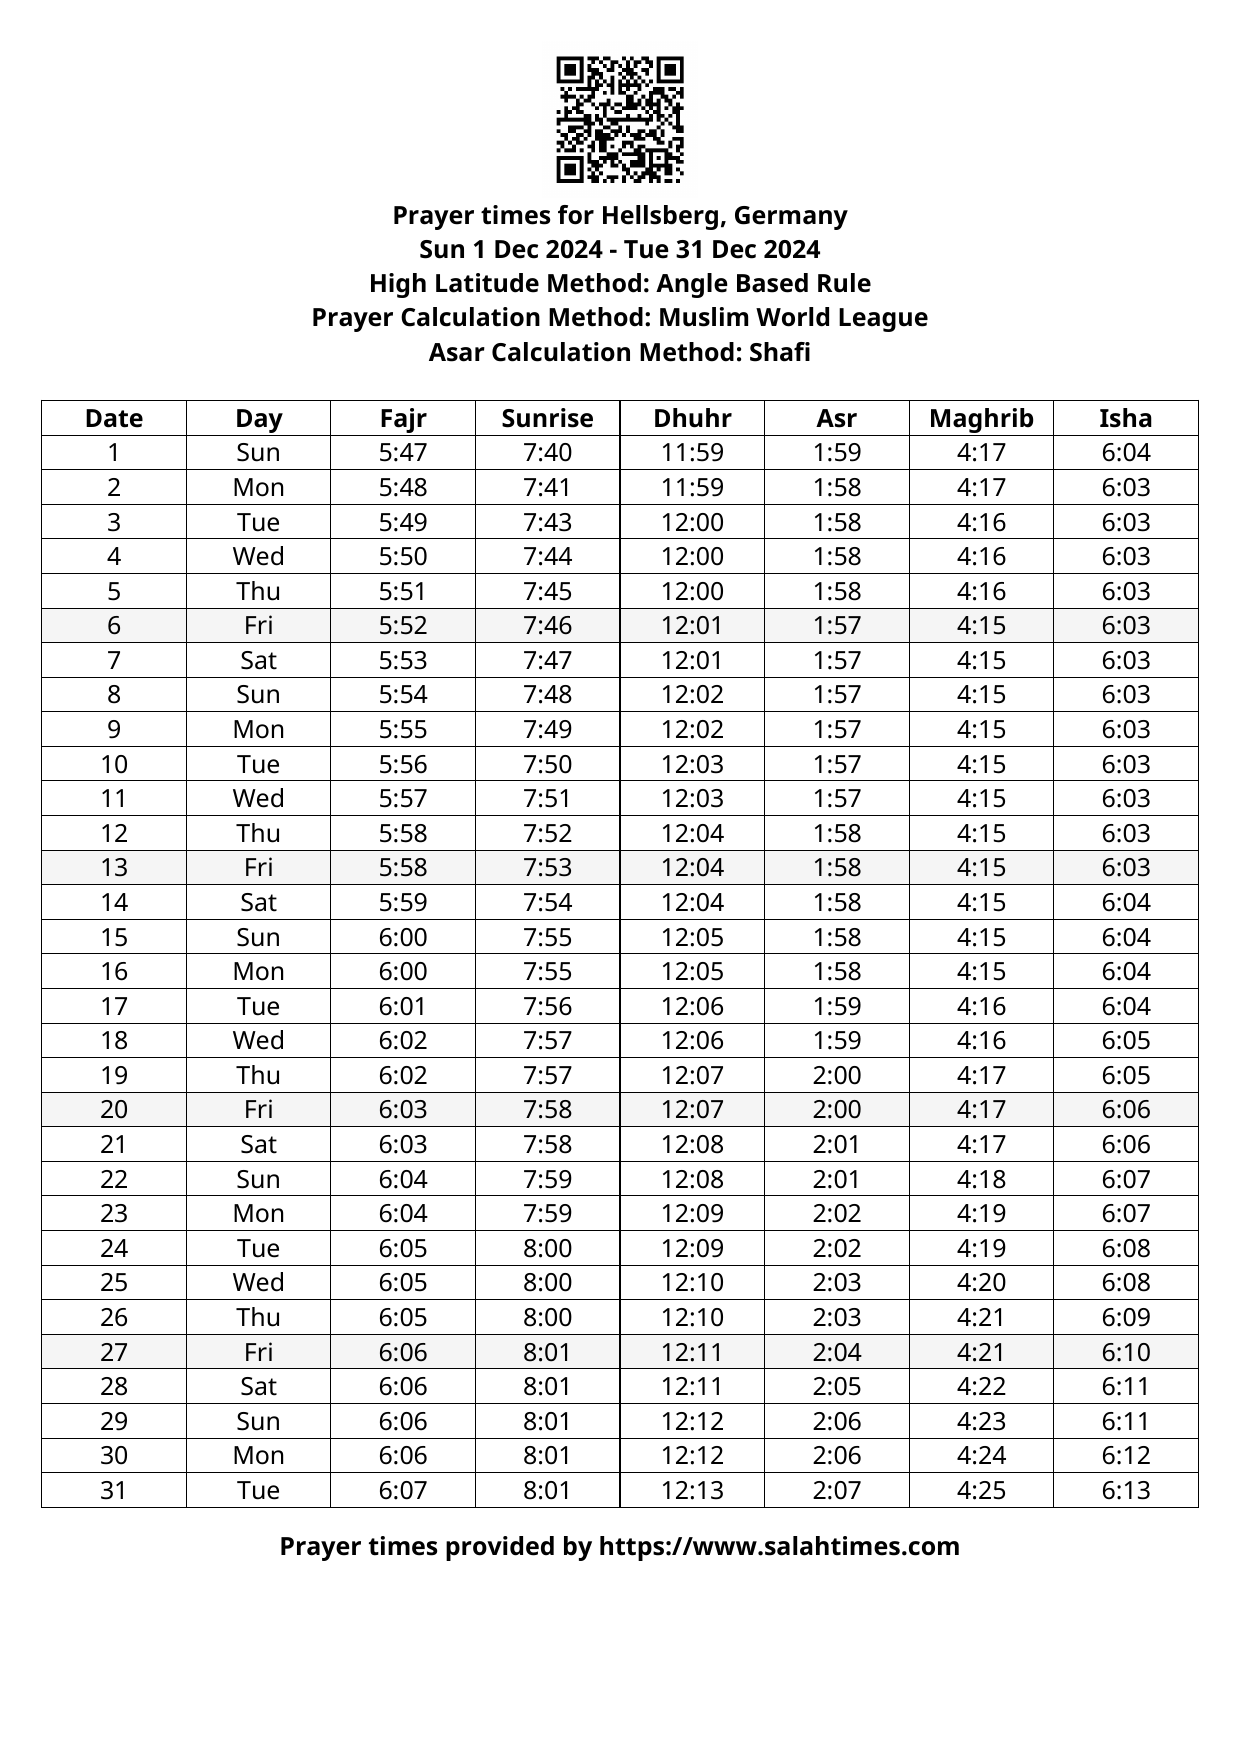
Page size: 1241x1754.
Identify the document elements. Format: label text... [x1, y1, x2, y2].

table_cell 12:02 [621, 678, 764, 711]
table_cell 4:15 [910, 712, 1053, 746]
table_cell 6:03 [1054, 851, 1198, 884]
table_cell 7:56 [476, 989, 619, 1022]
table_cell 4:17 [910, 1127, 1053, 1161]
table_cell 6:05 [1054, 1058, 1198, 1092]
table_cell 12:12 [621, 1404, 764, 1437]
table_cell 14 [42, 885, 186, 919]
table_cell 4:16 [910, 989, 1053, 1022]
table_cell 2:04 [765, 1335, 909, 1368]
table_cell 5:57 [331, 781, 475, 815]
table_cell 28 [42, 1369, 186, 1403]
table_cell 22 [42, 1162, 186, 1195]
table_cell 7:49 [476, 712, 619, 746]
table_cell 5:49 [331, 505, 475, 538]
table_cell 12:00 [621, 539, 764, 573]
table_cell 7:46 [476, 609, 619, 642]
table_cell 5:51 [331, 574, 475, 607]
table_cell 6:04 [331, 1196, 475, 1230]
table_cell Tue [187, 747, 330, 780]
table_cell Mon [187, 1196, 330, 1230]
table_cell 4:15 [910, 851, 1053, 884]
table_cell Sun [187, 920, 330, 953]
table_cell 4:17 [910, 470, 1053, 504]
table_cell 4:15 [910, 885, 1053, 919]
table_cell 6:12 [1054, 1439, 1198, 1472]
table_cell 6:04 [1054, 885, 1198, 919]
table_cell 6:03 [1054, 574, 1198, 607]
table_cell 4:17 [910, 436, 1053, 469]
table_cell 1:57 [765, 747, 909, 780]
table_cell 4:18 [910, 1162, 1053, 1195]
table_cell 1:57 [765, 609, 909, 642]
table_cell Wed [187, 539, 330, 573]
table_cell 12:00 [621, 574, 764, 607]
table_cell 1:58 [765, 920, 909, 953]
table_cell 5:58 [331, 851, 475, 884]
table_cell 11:59 [621, 436, 764, 469]
table_cell 4:15 [910, 920, 1053, 953]
table_cell 15 [42, 920, 186, 953]
table_cell 6:06 [331, 1439, 475, 1472]
table_cell 1:57 [765, 712, 909, 746]
table_cell Thu [187, 1058, 330, 1092]
table_cell Sat [187, 643, 330, 677]
table_cell 6:06 [1054, 1127, 1198, 1161]
table_cell 1:58 [765, 816, 909, 849]
table_cell 1:59 [765, 1024, 909, 1057]
table_cell 7:54 [476, 885, 619, 919]
table_cell 5:58 [331, 816, 475, 849]
table_cell 12:05 [621, 920, 764, 953]
table_cell Thu [187, 816, 330, 849]
table_cell 7:58 [476, 1093, 619, 1126]
text Prayer times provided by https://www.salahtimes.com [42, 1528, 1198, 1563]
table_cell 6:00 [331, 920, 475, 953]
table_cell 4 [42, 539, 186, 573]
table_cell 6:02 [331, 1024, 475, 1057]
table_cell 7 [42, 643, 186, 677]
table_cell 12:04 [621, 851, 764, 884]
table_cell 3 [42, 505, 186, 538]
table_cell 4:20 [910, 1266, 1053, 1299]
table_cell 12:02 [621, 712, 764, 746]
table_cell 4:23 [910, 1404, 1053, 1437]
table_cell Mon [187, 470, 330, 504]
table_cell Tue [187, 1231, 330, 1264]
table_cell 4:22 [910, 1369, 1053, 1403]
table_cell 20 [42, 1093, 186, 1126]
table_cell 8 [42, 678, 186, 711]
table_cell 4:15 [910, 816, 1053, 849]
table_cell 10 [42, 747, 186, 780]
table_cell 12:01 [621, 643, 764, 677]
table_cell 5:52 [331, 609, 475, 642]
table_cell 29 [42, 1404, 186, 1437]
table_cell 7:48 [476, 678, 619, 711]
table_cell 8:00 [476, 1231, 619, 1264]
table_cell 8:01 [476, 1369, 619, 1403]
table_cell 23 [42, 1196, 186, 1230]
table_cell 4:21 [910, 1300, 1053, 1334]
table_cell 8:00 [476, 1300, 619, 1334]
table_cell Wed [187, 1266, 330, 1299]
table_cell Sat [187, 1127, 330, 1161]
table_cell 6:03 [1054, 505, 1198, 538]
table_cell 4:15 [910, 678, 1053, 711]
table_cell Fri [187, 609, 330, 642]
table_cell 6:03 [1054, 539, 1198, 573]
table_cell 6:03 [1054, 643, 1198, 677]
table_cell 8:01 [476, 1335, 619, 1368]
table_cell 6:03 [331, 1127, 475, 1161]
table_cell 4:16 [910, 1024, 1053, 1057]
table_cell 6:01 [331, 989, 475, 1022]
table_cell 6:06 [331, 1369, 475, 1403]
table_cell 21 [42, 1127, 186, 1161]
table_cell 1:58 [765, 574, 909, 607]
table_cell 6:10 [1054, 1335, 1198, 1368]
table_cell 6:03 [1054, 747, 1198, 780]
table_cell 6:00 [331, 954, 475, 988]
table_cell 2:00 [765, 1093, 909, 1126]
table_cell 1:59 [765, 989, 909, 1022]
table_cell 1:57 [765, 678, 909, 711]
table_cell Sun [187, 436, 330, 469]
table_cell 1:57 [765, 781, 909, 815]
table_cell 7:52 [476, 816, 619, 849]
table_cell 12:10 [621, 1266, 764, 1299]
table_cell 7:50 [476, 747, 619, 780]
table_cell 5:56 [331, 747, 475, 780]
table_cell Wed [187, 781, 330, 815]
table_cell 6:08 [1054, 1231, 1198, 1264]
table_cell 12:00 [621, 505, 764, 538]
table_cell 4:19 [910, 1196, 1053, 1230]
picture [542, 41, 699, 198]
table_cell 1:58 [765, 954, 909, 988]
table_cell 4:17 [910, 1093, 1053, 1126]
text Sun 1 Dec 2024 - Tue 31 Dec 2024 [42, 232, 1198, 266]
table_cell 7:58 [476, 1127, 619, 1161]
table_cell 6:07 [1054, 1196, 1198, 1230]
table_cell 12:05 [621, 954, 764, 988]
table_cell 7:43 [476, 505, 619, 538]
table_cell 12:13 [621, 1473, 764, 1507]
table_cell Sat [187, 885, 330, 919]
table_cell 6:04 [331, 1162, 475, 1195]
table_cell 12:12 [621, 1439, 764, 1472]
table_cell 25 [42, 1266, 186, 1299]
table_cell 6:04 [1054, 436, 1198, 469]
table_cell Tue [187, 989, 330, 1022]
table_cell 4:16 [910, 539, 1053, 573]
table_header Isha [1054, 401, 1198, 434]
table_cell 6:02 [331, 1058, 475, 1092]
table_cell 12:03 [621, 747, 764, 780]
table_cell 2:03 [765, 1300, 909, 1334]
table_cell 7:53 [476, 851, 619, 884]
table_cell 4:15 [910, 609, 1053, 642]
table_cell 31 [42, 1473, 186, 1507]
table_cell Sun [187, 1162, 330, 1195]
table_cell 2:02 [765, 1196, 909, 1230]
table_cell 16 [42, 954, 186, 988]
table_cell 9 [42, 712, 186, 746]
table_cell 6:09 [1054, 1300, 1198, 1334]
table_cell 13 [42, 851, 186, 884]
table_cell 12:06 [621, 1024, 764, 1057]
table_cell 12:07 [621, 1058, 764, 1092]
table_cell 6:04 [1054, 920, 1198, 953]
table_cell 7:55 [476, 954, 619, 988]
table_cell 11:59 [621, 470, 764, 504]
table_cell 2:02 [765, 1231, 909, 1264]
table_cell 6:04 [1054, 954, 1198, 988]
text Prayer times for Hellsberg, Germany [42, 198, 1198, 232]
table_cell 11 [42, 781, 186, 815]
table_cell Sun [187, 1404, 330, 1437]
table_cell 1 [42, 436, 186, 469]
table_cell 12:04 [621, 816, 764, 849]
table_cell 5:48 [331, 470, 475, 504]
table_cell 8:01 [476, 1439, 619, 1472]
table_cell 12:04 [621, 885, 764, 919]
table_cell 6:03 [1054, 816, 1198, 849]
table_cell 7:41 [476, 470, 619, 504]
table_cell 2:05 [765, 1369, 909, 1403]
table_cell 2:01 [765, 1162, 909, 1195]
table_cell 6:03 [1054, 678, 1198, 711]
table_cell 6:05 [331, 1300, 475, 1334]
table_cell 7:51 [476, 781, 619, 815]
table_cell 12:01 [621, 609, 764, 642]
table_cell 4:16 [910, 574, 1053, 607]
table_cell 1:58 [765, 851, 909, 884]
table_cell 1:58 [765, 885, 909, 919]
table_cell 5:54 [331, 678, 475, 711]
table_cell 4:19 [910, 1231, 1053, 1264]
table_header Dhuhr [621, 401, 764, 434]
table_cell Thu [187, 574, 330, 607]
table_cell 4:15 [910, 643, 1053, 677]
table_cell 5:55 [331, 712, 475, 746]
table_cell 1:57 [765, 643, 909, 677]
table_cell 2:06 [765, 1439, 909, 1472]
table_cell Sun [187, 678, 330, 711]
table_cell 30 [42, 1439, 186, 1472]
table_cell 4:15 [910, 781, 1053, 815]
table_header Asr [765, 401, 909, 434]
table_cell 2:00 [765, 1058, 909, 1092]
table_cell 6 [42, 609, 186, 642]
table_cell 4:16 [910, 505, 1053, 538]
table_cell 12:06 [621, 989, 764, 1022]
table_cell 7:45 [476, 574, 619, 607]
table_cell 1:59 [765, 436, 909, 469]
table_cell 6:03 [1054, 712, 1198, 746]
text Asar Calculation Method: Shafi [42, 334, 1198, 368]
table_cell 7:57 [476, 1058, 619, 1092]
table_cell 4:24 [910, 1439, 1053, 1472]
table_cell 6:03 [1054, 470, 1198, 504]
table_cell Tue [187, 1473, 330, 1507]
table_cell 12:08 [621, 1127, 764, 1161]
table_cell 5:59 [331, 885, 475, 919]
table_cell 6:11 [1054, 1404, 1198, 1437]
table_cell 4:21 [910, 1335, 1053, 1368]
table_header Sunrise [476, 401, 619, 434]
table_cell 7:57 [476, 1024, 619, 1057]
table_cell 7:47 [476, 643, 619, 677]
table_cell 6:07 [1054, 1162, 1198, 1195]
table_cell 4:17 [910, 1058, 1053, 1092]
table_cell 1:58 [765, 470, 909, 504]
table_cell 12:08 [621, 1162, 764, 1195]
table_cell 7:55 [476, 920, 619, 953]
table_cell 6:03 [331, 1093, 475, 1126]
table_cell 18 [42, 1024, 186, 1057]
table_cell Mon [187, 712, 330, 746]
table_cell 8:01 [476, 1404, 619, 1437]
table_cell 7:40 [476, 436, 619, 469]
table_cell 6:06 [1054, 1093, 1198, 1126]
table_cell 8:01 [476, 1473, 619, 1507]
table_cell 5:47 [331, 436, 475, 469]
table_cell 6:03 [1054, 609, 1198, 642]
table_cell 6:04 [1054, 989, 1198, 1022]
table_cell 6:08 [1054, 1266, 1198, 1299]
table_cell Mon [187, 1439, 330, 1472]
table_cell 6:07 [331, 1473, 475, 1507]
table_cell Tue [187, 505, 330, 538]
table_cell 5:50 [331, 539, 475, 573]
table_cell Fri [187, 1335, 330, 1368]
table_cell 12:10 [621, 1300, 764, 1334]
table_cell 17 [42, 989, 186, 1022]
table_header Date [42, 401, 186, 434]
table_cell Mon [187, 954, 330, 988]
table_cell 12:09 [621, 1231, 764, 1264]
table_cell 8:00 [476, 1266, 619, 1299]
table_cell Wed [187, 1024, 330, 1057]
table_cell 2:01 [765, 1127, 909, 1161]
table_cell 4:15 [910, 954, 1053, 988]
table_cell 6:13 [1054, 1473, 1198, 1507]
table_cell 1:58 [765, 539, 909, 573]
table_cell 6:05 [331, 1266, 475, 1299]
table_cell 5 [42, 574, 186, 607]
table_cell Sat [187, 1369, 330, 1403]
table_cell 4:15 [910, 747, 1053, 780]
text Prayer Calculation Method: Muslim World League [42, 300, 1198, 334]
table_cell 26 [42, 1300, 186, 1334]
table_cell 5:53 [331, 643, 475, 677]
text High Latitude Method: Angle Based Rule [42, 266, 1198, 300]
table_cell 6:03 [1054, 781, 1198, 815]
table_header Maghrib [910, 401, 1053, 434]
table_cell 12 [42, 816, 186, 849]
table_header Day [187, 401, 330, 434]
table_cell 2 [42, 470, 186, 504]
table_cell Fri [187, 851, 330, 884]
table_cell 6:06 [331, 1335, 475, 1368]
table_cell 12:11 [621, 1335, 764, 1368]
table_cell 7:59 [476, 1196, 619, 1230]
table_cell 12:11 [621, 1369, 764, 1403]
table_cell Fri [187, 1093, 330, 1126]
table_cell 12:09 [621, 1196, 764, 1230]
table_cell 12:07 [621, 1093, 764, 1126]
table_cell 7:59 [476, 1162, 619, 1195]
table_cell 2:03 [765, 1266, 909, 1299]
table_cell 19 [42, 1058, 186, 1092]
table_cell 12:03 [621, 781, 764, 815]
table_cell 27 [42, 1335, 186, 1368]
table_cell 7:44 [476, 539, 619, 573]
table_header Fajr [331, 401, 475, 434]
table_cell 2:07 [765, 1473, 909, 1507]
table_cell 24 [42, 1231, 186, 1264]
table_cell 6:05 [1054, 1024, 1198, 1057]
table_cell 6:11 [1054, 1369, 1198, 1403]
table_cell 6:06 [331, 1404, 475, 1437]
table_cell 4:25 [910, 1473, 1053, 1507]
table_cell 2:06 [765, 1404, 909, 1437]
table_cell Thu [187, 1300, 330, 1334]
table_cell 1:58 [765, 505, 909, 538]
table_cell 6:05 [331, 1231, 475, 1264]
